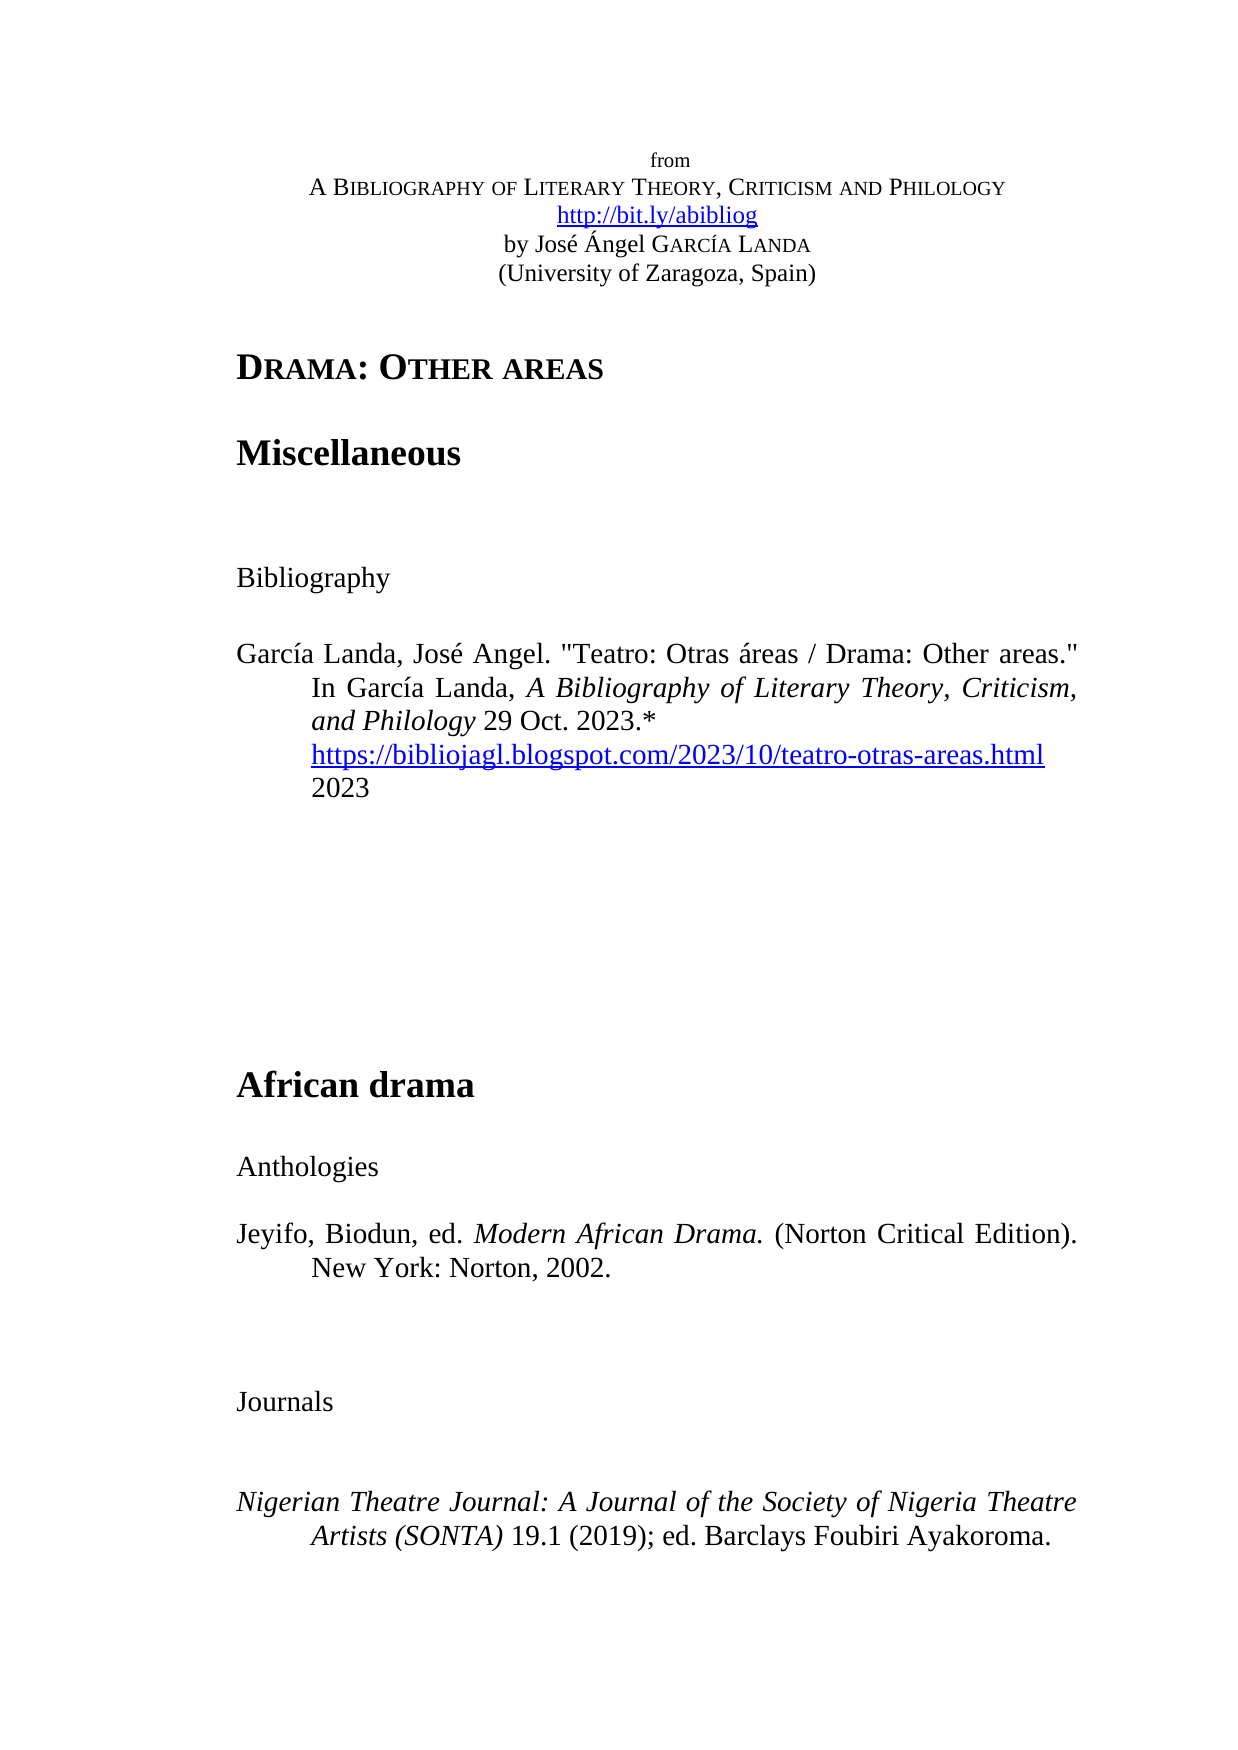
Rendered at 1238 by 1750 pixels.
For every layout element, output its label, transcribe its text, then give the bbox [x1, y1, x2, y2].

text Miscellaneous [236, 430, 1078, 473]
text Journals [236, 1384, 1078, 1417]
text Bibliography [236, 560, 1078, 593]
text by José Ángel García Landa [236, 229, 1078, 258]
subtitle Drama: Other areas [236, 344, 1077, 387]
text Anthologies [236, 1149, 1078, 1183]
text García Landa, José Angel. "Teatro: Otras áreas / Drama: Other areas." In García Landa, A Bibliography of Literary Theory, Criticism, and Philology 29 Oct. 2023.* [236, 636, 1078, 737]
text from [236, 148, 1078, 172]
text African drama [236, 1063, 1078, 1106]
text (University of Zaragoza, Spain) [236, 258, 1078, 287]
text http://bit.ly/abibliog [236, 200, 1078, 229]
text 2023 [236, 771, 1078, 804]
text Jeyifo, Biodun, ed. Modern African Drama. (Norton Critical Edition). New York: Norton, 2002. [236, 1216, 1078, 1283]
text Nigerian Theatre Journal: A Journal of the Society of Nigeria Theatre Artists (SONTA) 19.1 (2019); ed. Barclays Foubiri Ayakoroma. [236, 1484, 1078, 1552]
text https://bibliojagl.blogspot.com/2023/10/teatro-otras-areas.html [236, 737, 1078, 771]
text A Bibliography of Literary Theory, Criticism and Philology [236, 172, 1078, 200]
